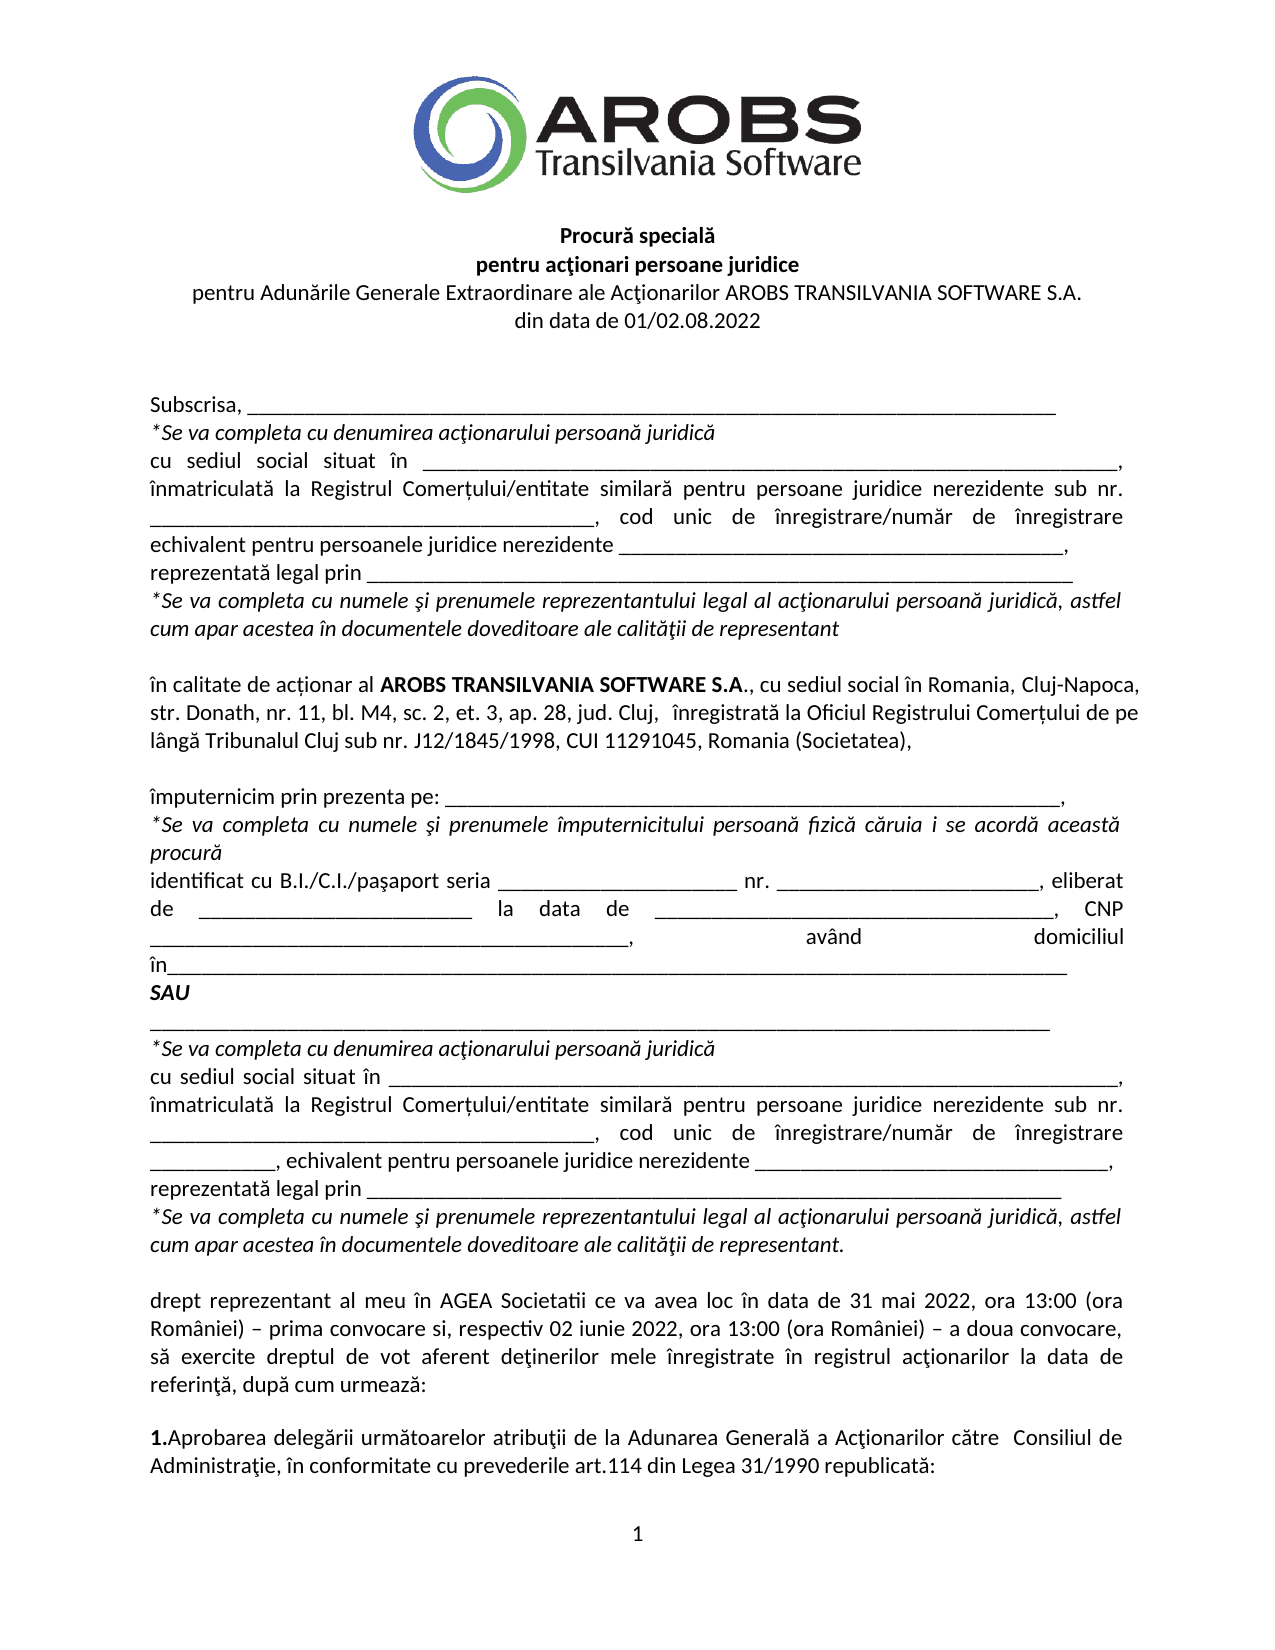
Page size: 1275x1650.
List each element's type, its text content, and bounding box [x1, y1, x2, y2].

text pentru acţionari persoane juridice [150, 250, 1125, 278]
text drept reprezentant al meu în AGEA Societatii ce va avea loc în data de 31 mai 2022, ora 13:00 (ora României) – prima convocare si, respectiv 02 iunie 2022, ora 13:00 (ora României) – a doua convocare, să exercite dreptul de vot aferent deţinerilor mele înregistrate în registrul acţionarilor la data de referinţă, după cum urmează: [150, 1286, 1125, 1398]
text Subscrisa, _______________________________________________________________________ [150, 390, 1125, 418]
text împuternicim prin prezenta pe: ______________________________________________________, [150, 782, 1125, 810]
text cu sediul social situat în ________________________________________________________________, înmatriculată la Registrul Comerțului/entitate similară pentru persoane juridice nerezidente sub nr. _______________________________________, cod unic de înregistrare/număr de înregistrare ___________, echivalent pentru persoanele juridice nerezidente _______________________________, [150, 1062, 1125, 1174]
text pentru Adunările Generale Extraordinare ale Acţionarilor AROBS TRANSILVANIA SOFTWARE S.A. [150, 278, 1125, 306]
text cu sediul social situat în _____________________________________________________________, înmatriculată la Registrul Comerțului/entitate similară pentru persoane juridice nerezidente sub nr. _______________________________________, cod unic de înregistrare/număr de înregistrare echivalent pentru persoanele juridice nerezidente _______________________________________, [150, 446, 1125, 558]
picture [413, 75, 862, 194]
text reprezentată legal prin ______________________________________________________________ [150, 558, 1125, 586]
text *Se va completa cu numele şi prenumele reprezentantului legal al acţionarului persoană juridică, astfel cum apar acestea în documentele doveditoare ale calităţii de representant [150, 586, 1125, 642]
text *Se va completa cu denumirea acţionarului persoană juridică [150, 418, 1125, 446]
text identificat cu B.I./C.I./paşaport seria _____________________ nr. _______________________, eliberat de ________________________ la data de ___________________________________, CNP __________________________________________, având domiciliul în_______________________________________________________________________________ [150, 866, 1125, 978]
text *Se va completa cu numele şi prenumele reprezentantului legal al acţionarului persoană juridică, astfel cum apar acestea în documentele doveditoare ale calităţii de representant. [150, 1202, 1125, 1258]
list 1.Aprobarea delegării următoarelor atribuţii de la Adunarea Generală a Acţionarilor către Consiliul de Administraţie, în conformitate cu prevederile art.114 din Legea 31/1990 republicată: [150, 1423, 1125, 1479]
text din data de 01/02.08.2022 [150, 306, 1125, 334]
text reprezentată legal prin _____________________________________________________________ [150, 1174, 1125, 1202]
text Procură specială [150, 222, 1125, 250]
text *Se va completa cu denumirea acţionarului persoană juridică [150, 1034, 1125, 1062]
text _______________________________________________________________________________ [150, 1006, 1125, 1034]
text în calitate de acționar al AROBS TRANSILVANIA SOFTWARE S.A., cu sediul social în Romania, Cluj-Napoca, str. Donath, nr. 11, bl. M4, sc. 2, et. 3, ap. 28, jud. Cluj, înregistrată la Oficiul Registrului Comerțului de pe lângă Tribunalul Cluj sub nr. J12/1845/1998, CUI 11291045, Romania (Societatea), [150, 670, 1140, 754]
text *Se va completa cu numele şi prenumele împuternicitului persoană fizică căruia i se acordă această procură [150, 810, 1125, 866]
text SAU [150, 978, 1125, 1006]
